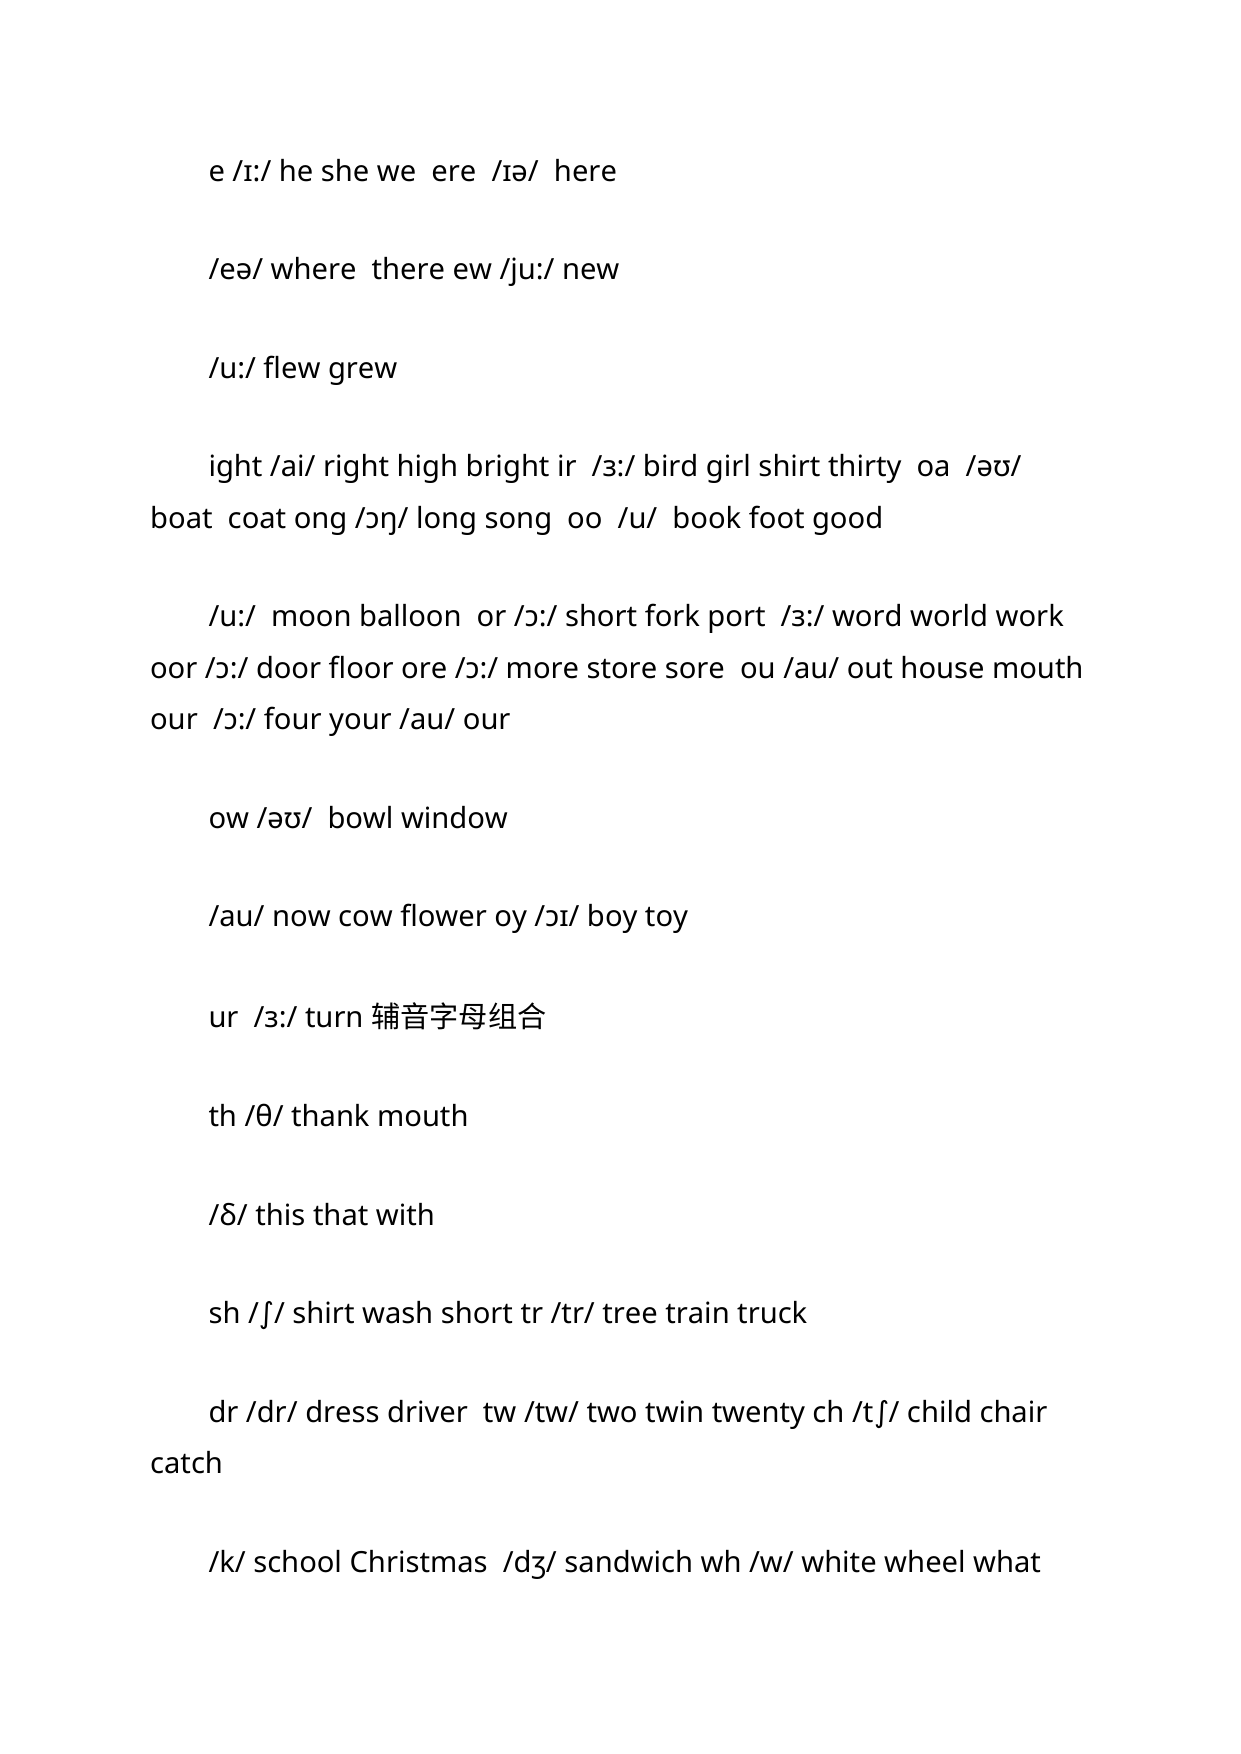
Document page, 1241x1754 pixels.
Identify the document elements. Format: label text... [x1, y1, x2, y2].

text /u:/ moon balloon or /ɔ:/ short fork port /ɜ:/ word world work oor /ɔ:/ door floor ore /ɔ:/ more store sore ou /au/ out house mouth our /ɔ:/ four your /au/ our [150, 595, 1090, 738]
text /au/ now cow flower oy /ɔɪ/ boy toy [150, 895, 1090, 935]
text th /θ/ thank mouth [150, 1096, 1090, 1135]
text e /ɪ:/ he she we ere /ɪə/ here [150, 150, 1090, 190]
text ight /ai/ right high bright ir /ɜ:/ bird girl shirt thirty oa /əʊ/ boat coat ong /ɔŋ/ long song oo /u/ book foot good [150, 445, 1090, 537]
text /eə/ where there ew /ju:/ new [150, 248, 1090, 288]
text ow /əʊ/ bowl window [150, 797, 1090, 837]
text sh /∫/ shirt wash short tr /tr/ tree train truck [150, 1293, 1090, 1332]
text /δ/ this that with [150, 1194, 1090, 1234]
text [150, 1541, 1090, 1581]
text dr /dr/ dress driver tw /tw/ two twin twenty ch /t∫/ child chair catch [150, 1391, 1090, 1482]
text /u:/ flew grew [150, 347, 1090, 387]
text ur /ɜ:/ turn 辅音字母组合 [150, 994, 1090, 1036]
